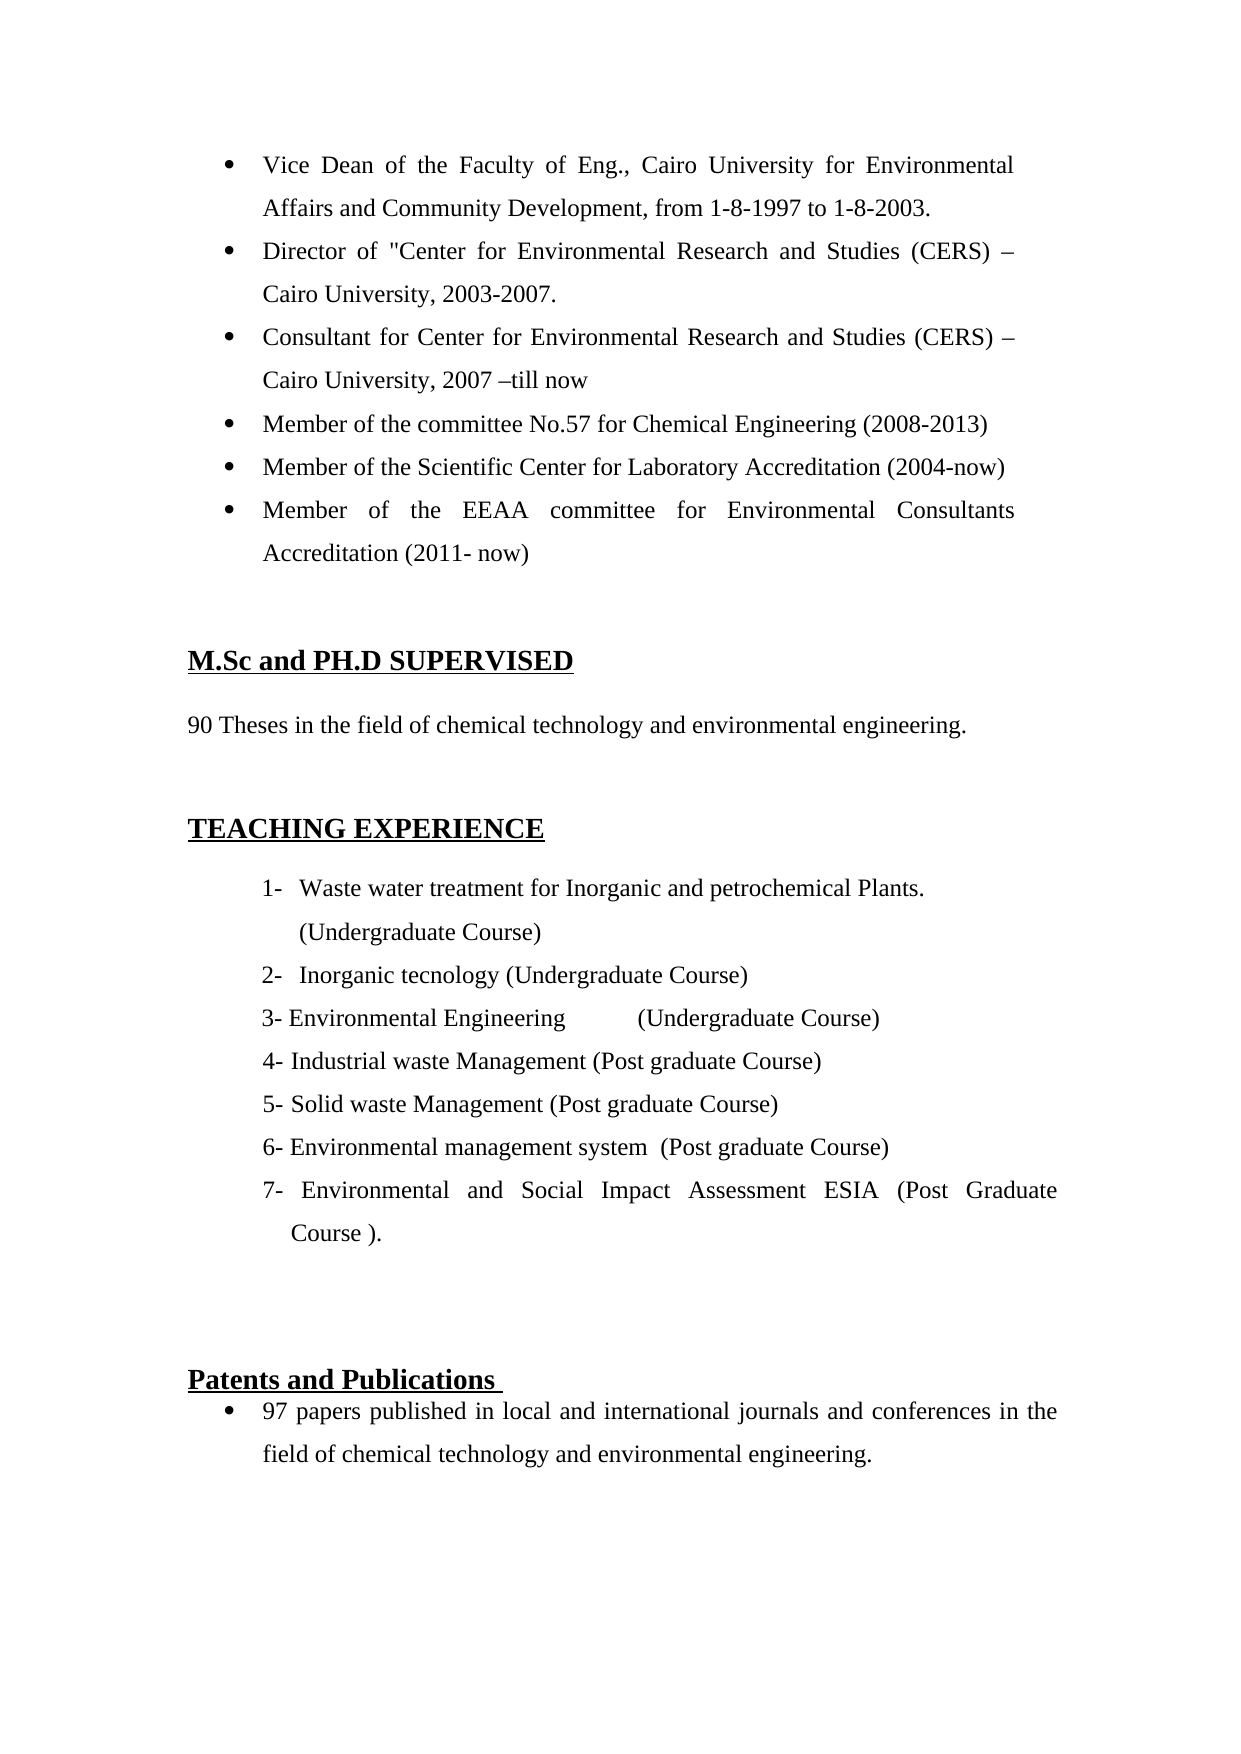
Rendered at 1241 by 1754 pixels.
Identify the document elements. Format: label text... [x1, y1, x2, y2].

text Patents and Publications [187, 1362, 1053, 1396]
list Consultant for Center for Environmental Research and Studies (CERS) – Cairo University, 2007 –till now [225, 322, 1015, 394]
subtitle TEACHING EXPERIENCE [187, 811, 1053, 845]
list Waste water treatment for Inorganic and petrochemical Plants. [261, 873, 1059, 902]
list Director of "Center for Environmental Research and Studies (CERS) – Cairo University, 2003-2007. [225, 236, 1015, 308]
text 7- Environmental and Social Impact Assessment ESIA (Post Graduate Course ). [262, 1175, 1059, 1247]
text 4- Industrial waste Management (Post graduate Course) [262, 1046, 1059, 1075]
text 5- Solid waste Management (Post graduate Course) [262, 1089, 1059, 1118]
list Member of the committee No.57 for Chemical Engineering (2008-2013) [225, 409, 1015, 437]
text 90 Theses in the field of chemical technology and environmental engineering. [187, 711, 1059, 739]
list Inorganic tecnology (Undergraduate Course) [261, 960, 1059, 988]
list Member of the Scientific Center for Laboratory Accreditation (2004-now) [225, 452, 1015, 481]
list Member of the EEAA committee for Environmental Consultants Accreditation (2011- now) [225, 495, 1015, 567]
text 3- Environmental Engineering (Undergraduate Course) [261, 1003, 1059, 1032]
list (Undergraduate Course) [299, 917, 1059, 945]
text 6- Environmental management system (Post graduate Course) [262, 1132, 1059, 1161]
subtitle M.Sc and PH.D SUPERVISED [187, 643, 1053, 711]
list Vice Dean of the Faculty of Eng., Cairo University for Environmental Affairs and Community Development, from 1-8-1997 to 1-8-2003. [225, 150, 1015, 222]
list 97 papers published in local and international journals and conferences in the field of chemical technology and environmental engineering. [225, 1396, 1059, 1468]
